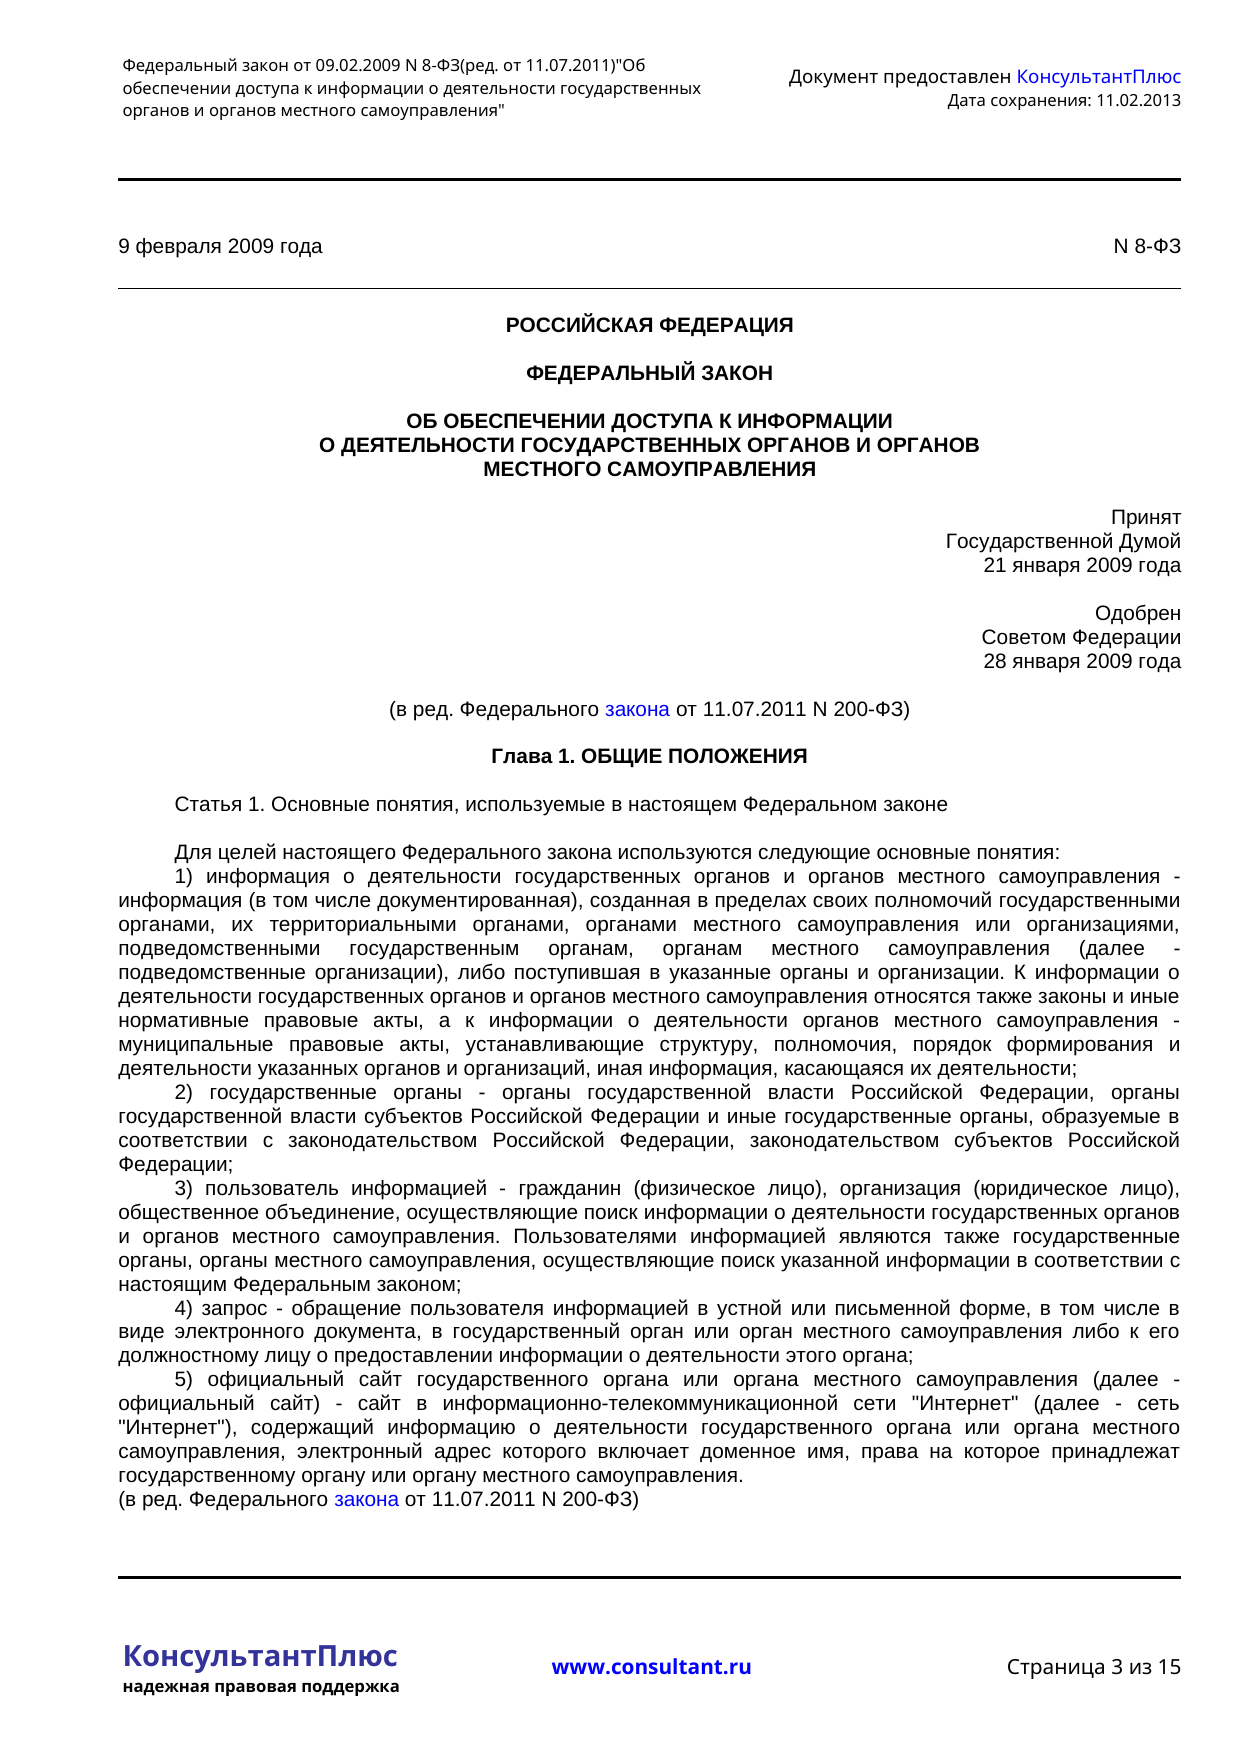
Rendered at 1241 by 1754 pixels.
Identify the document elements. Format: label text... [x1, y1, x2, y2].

text (в ред. Федерального закона от 11.07.2011 N 200-ФЗ) [118, 1487, 1181, 1511]
text Для целей настоящего Федерального закона используются следующие основные понятия: [118, 840, 1181, 864]
text 21 января 2009 года [118, 553, 1181, 577]
text 1) информация о деятельности государственных органов и органов местного самоуправления - информация (в том числе документированная), созданная в пределах своих полномочий государственными органами, их территориальными органами, органами местного самоуправления или организациями, подведомственными государственным органам, органам местного самоуправления (далее - подведомственные организации), либо поступившая в указанные органы и организации. К информации о деятельности государственных органов и органов местного самоуправления относятся также законы и иные нормативные правовые акты, а к информации о деятельности органов местного самоуправления - муниципальные правовые акты, устанавливающие структуру, полномочия, порядок формирования и деятельности указанных органов и организаций, иная информация, касающаяся их деятельности; [118, 864, 1181, 1080]
text 9 февраля 2009 года N 8-ФЗ [118, 233, 1181, 281]
text 28 января 2009 года [118, 648, 1181, 672]
title Глава 1. ОБЩИЕ ПОЛОЖЕНИЯ [118, 744, 1181, 768]
text 4) запрос - обращение пользователя информацией в устной или письменной форме, в том числе в виде электронного документа, в государственный орган или орган местного самоуправления либо к его должностному лицу о предоставлении информации о деятельности этого органа; [118, 1295, 1181, 1367]
text Одобрен [118, 601, 1181, 624]
text 2) государственные органы - органы государственной власти Российской Федерации, органы государственной власти субъектов Российской Федерации и иные государственные органы, образуемые в соответствии с законодательством Российской Федерации, законодательством субъектов Российской Федерации; [118, 1080, 1181, 1176]
title ОБ ОБЕСПЕЧЕНИИ ДОСТУПА К ИНФОРМАЦИИ [118, 409, 1181, 433]
text Государственной Думой [118, 529, 1181, 553]
text Статья 1. Основные понятия, используемые в настоящем Федеральном законе [118, 792, 1181, 816]
title РОССИЙСКАЯ ФЕДЕРАЦИЯ [118, 313, 1181, 337]
title ФЕДЕРАЛЬНЫЙ ЗАКОН [118, 361, 1181, 385]
title О ДЕЯТЕЛЬНОСТИ ГОСУДАРСТВЕННЫХ ОРГАНОВ И ОРГАНОВ [118, 433, 1181, 457]
text Советом Федерации [118, 624, 1181, 648]
text 5) официальный сайт государственного органа или органа местного самоуправления (далее - официальный сайт) - сайт в информационно-телекоммуникационной сети "Интернет" (далее - сеть "Интернет"), содержащий информацию о деятельности государственного органа или органа местного самоуправления, электронный адрес которого включает доменное имя, права на которое принадлежат государственному органу или органу местного самоуправления. [118, 1367, 1181, 1487]
text (в ред. Федерального закона от 11.07.2011 N 200-ФЗ) [118, 696, 1181, 720]
title МЕСТНОГО САМОУПРАВЛЕНИЯ [118, 457, 1181, 481]
text 3) пользователь информацией - гражданин (физическое лицо), организация (юридическое лицо), общественное объединение, осуществляющие поиск информации о деятельности государственных органов и органов местного самоуправления. Пользователями информацией являются также государственные органы, органы местного самоуправления, осуществляющие поиск указанной информации в соответствии с настоящим Федеральным законом; [118, 1176, 1181, 1295]
text Принят [118, 505, 1181, 529]
